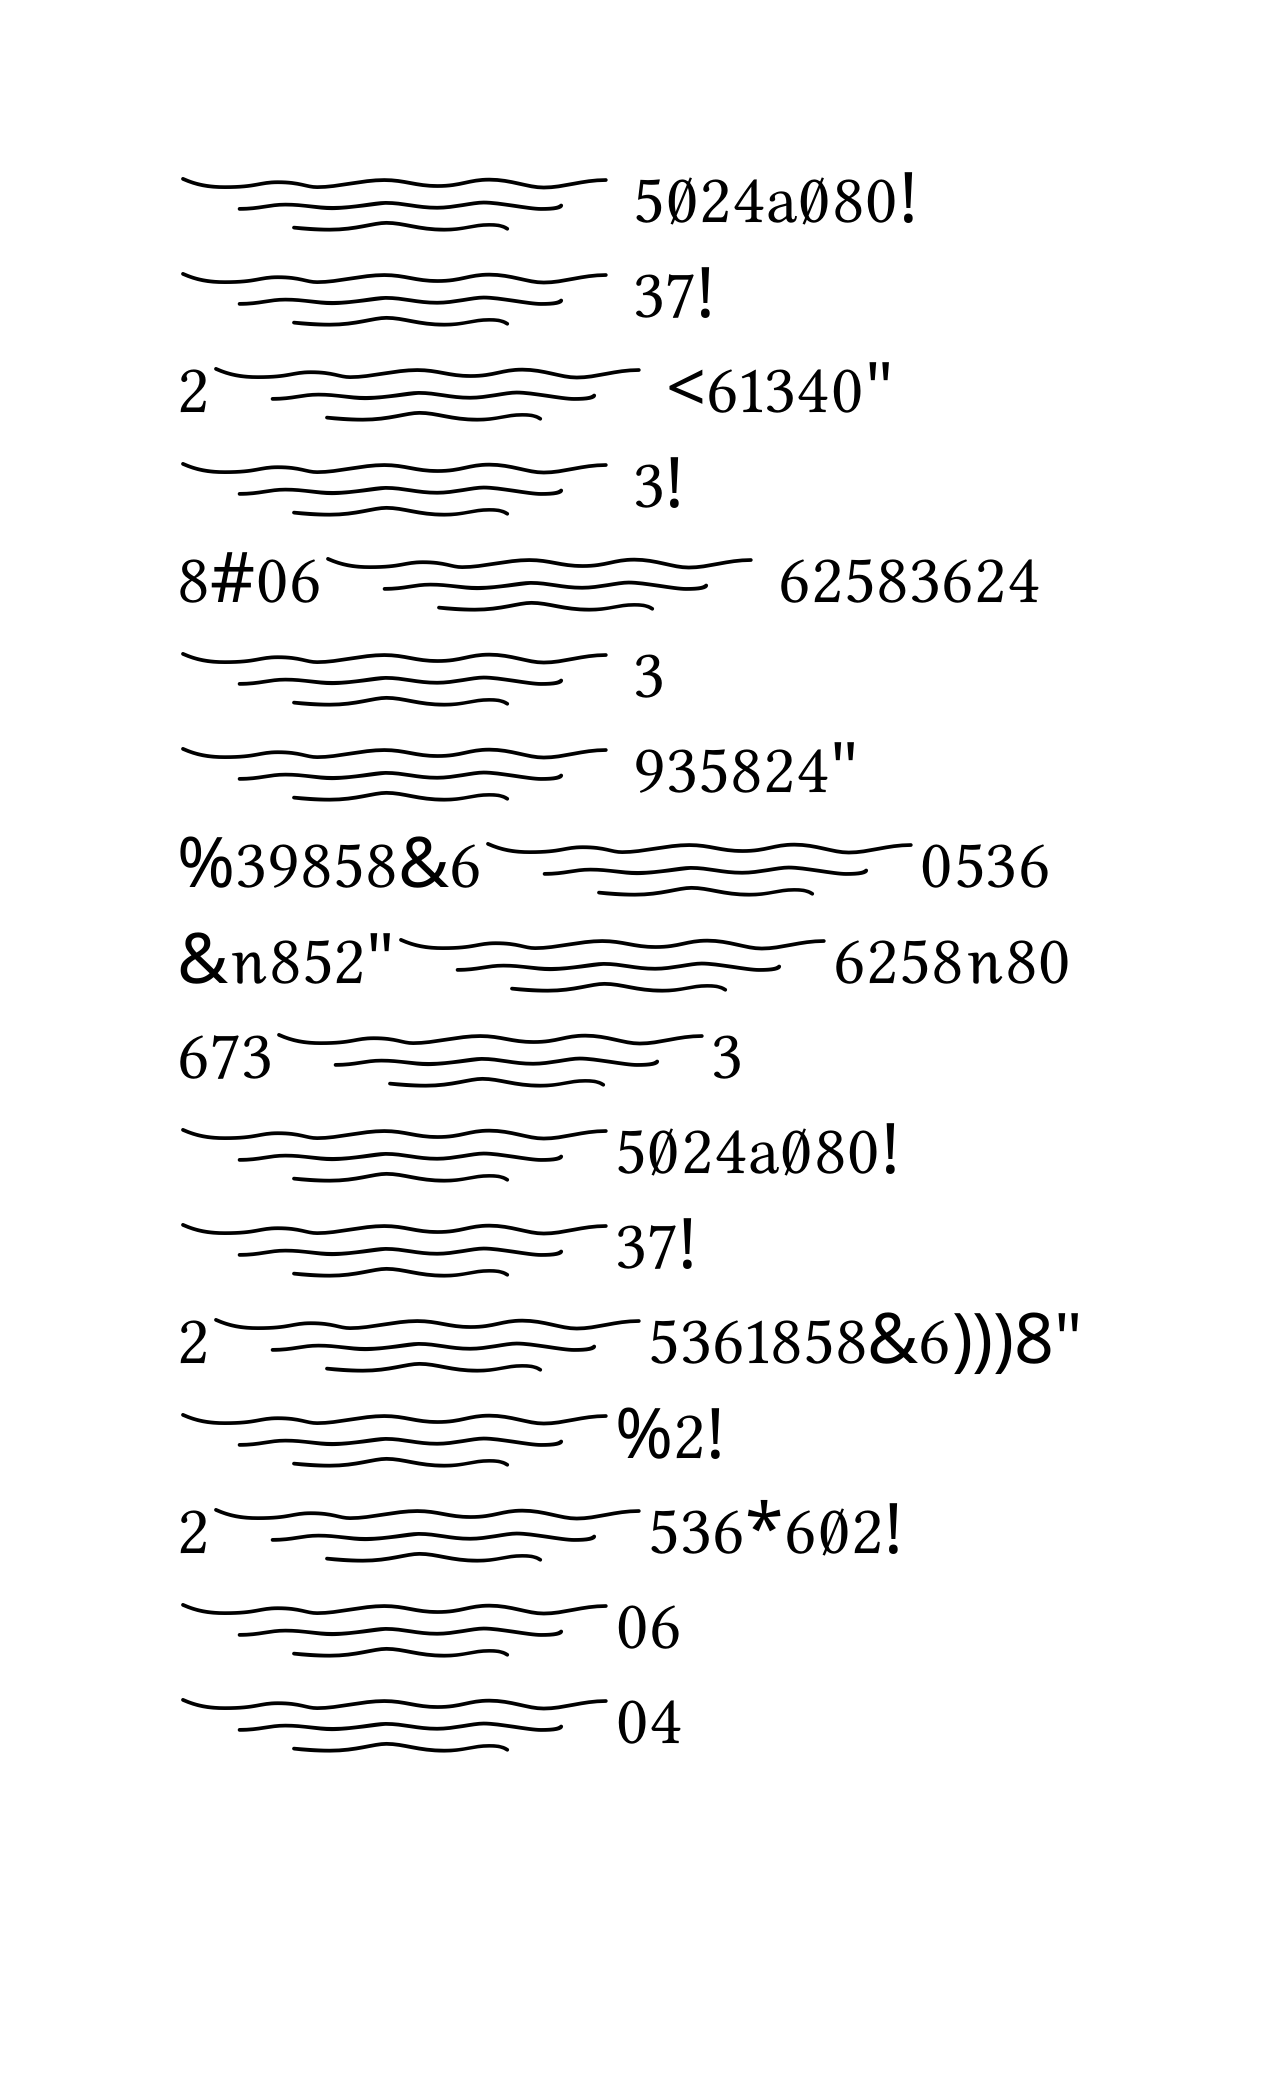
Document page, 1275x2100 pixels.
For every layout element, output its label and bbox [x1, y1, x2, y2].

text [177, 813, 1098, 1764]
text [177, 148, 1098, 813]
